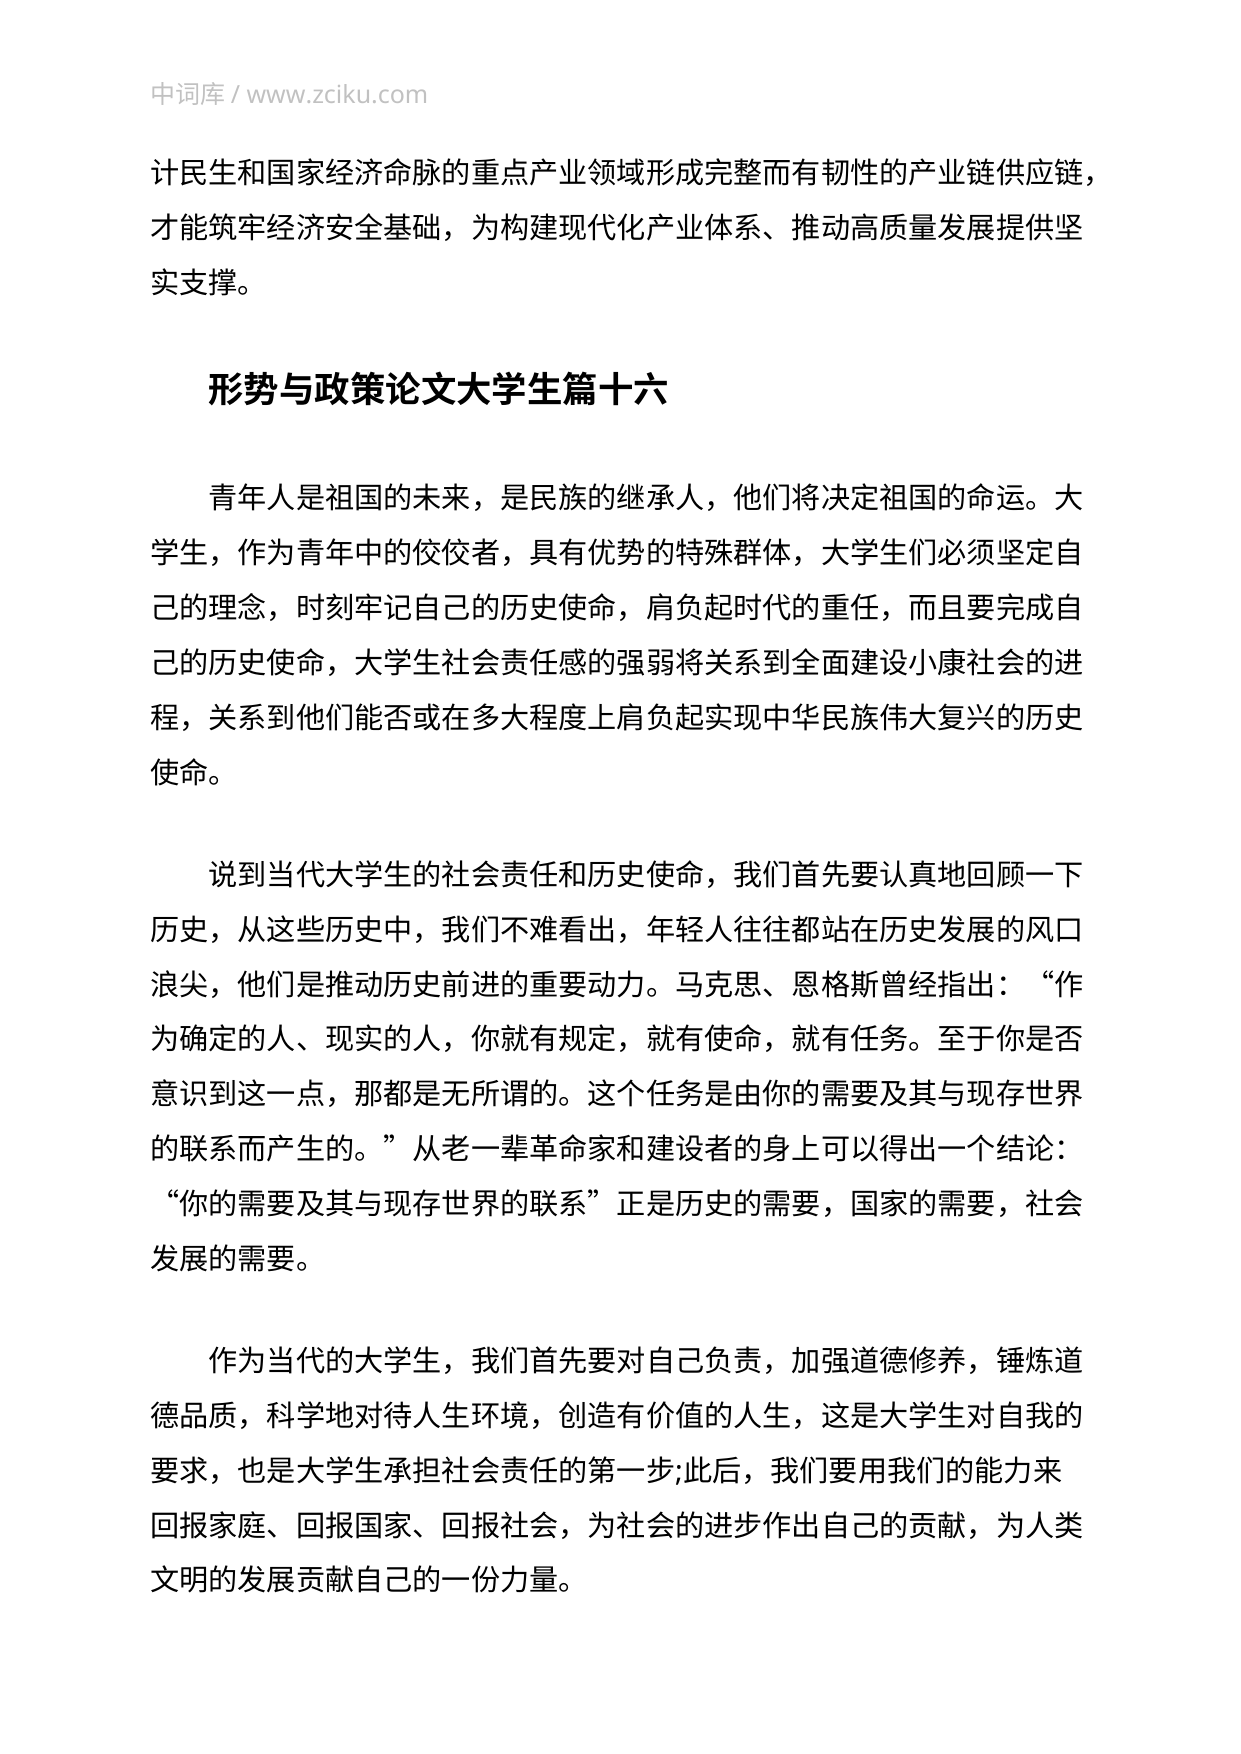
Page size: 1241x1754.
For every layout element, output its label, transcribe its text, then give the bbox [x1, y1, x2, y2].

text 形势与政策论文大学生篇十六 [150, 362, 1090, 413]
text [150, 150, 1090, 302]
text 青年人是祖国的未来，是民族的继承人，他们将决定祖国的命运。大学生，作为青年中的佼佼者，具有优势的特殊群体，大学生们必须坚定自己的理念，时刻牢记自己的历史使命，肩负起时代的重任，而且要完成自己的历史使命，大学生社会责任感的强弱将关系到全面建设小康社会的进程，关系到他们能否或在多大程度上肩负起实现中华民族伟大复兴的历史使命。 [150, 475, 1090, 792]
text 作为当代的大学生，我们首先要对自己负责，加强道德修养，锤炼道德品质，科学地对待人生环境，创造有价值的人生，这是大学生对自我的要求，也是大学生承担社会责任的第一步;此后，我们要用我们的能力来回报家庭、回报国家、回报社会，为社会的进步作出自己的贡献，为人类文明的发展贡献自己的一份力量。 [150, 1337, 1090, 1599]
text 说到当代大学生的社会责任和历史使命，我们首先要认真地回顾一下历史，从这些历史中，我们不难看出，年轻人往往都站在历史发展的风口浪尖，他们是推动历史前进的重要动力。马克思、恩格斯曾经指出：“作为确定的人、现实的人，你就有规定，就有使命，就有任务。至于你是否意识到这一点，那都是无所谓的。这个任务是由你的需要及其与现存世界的联系而产生的。”从老一辈革命家和建设者的身上可以得出一个结论：“你的需要及其与现存世界的联系”正是历史的需要，国家的需要，社会发展的需要。 [150, 851, 1090, 1278]
